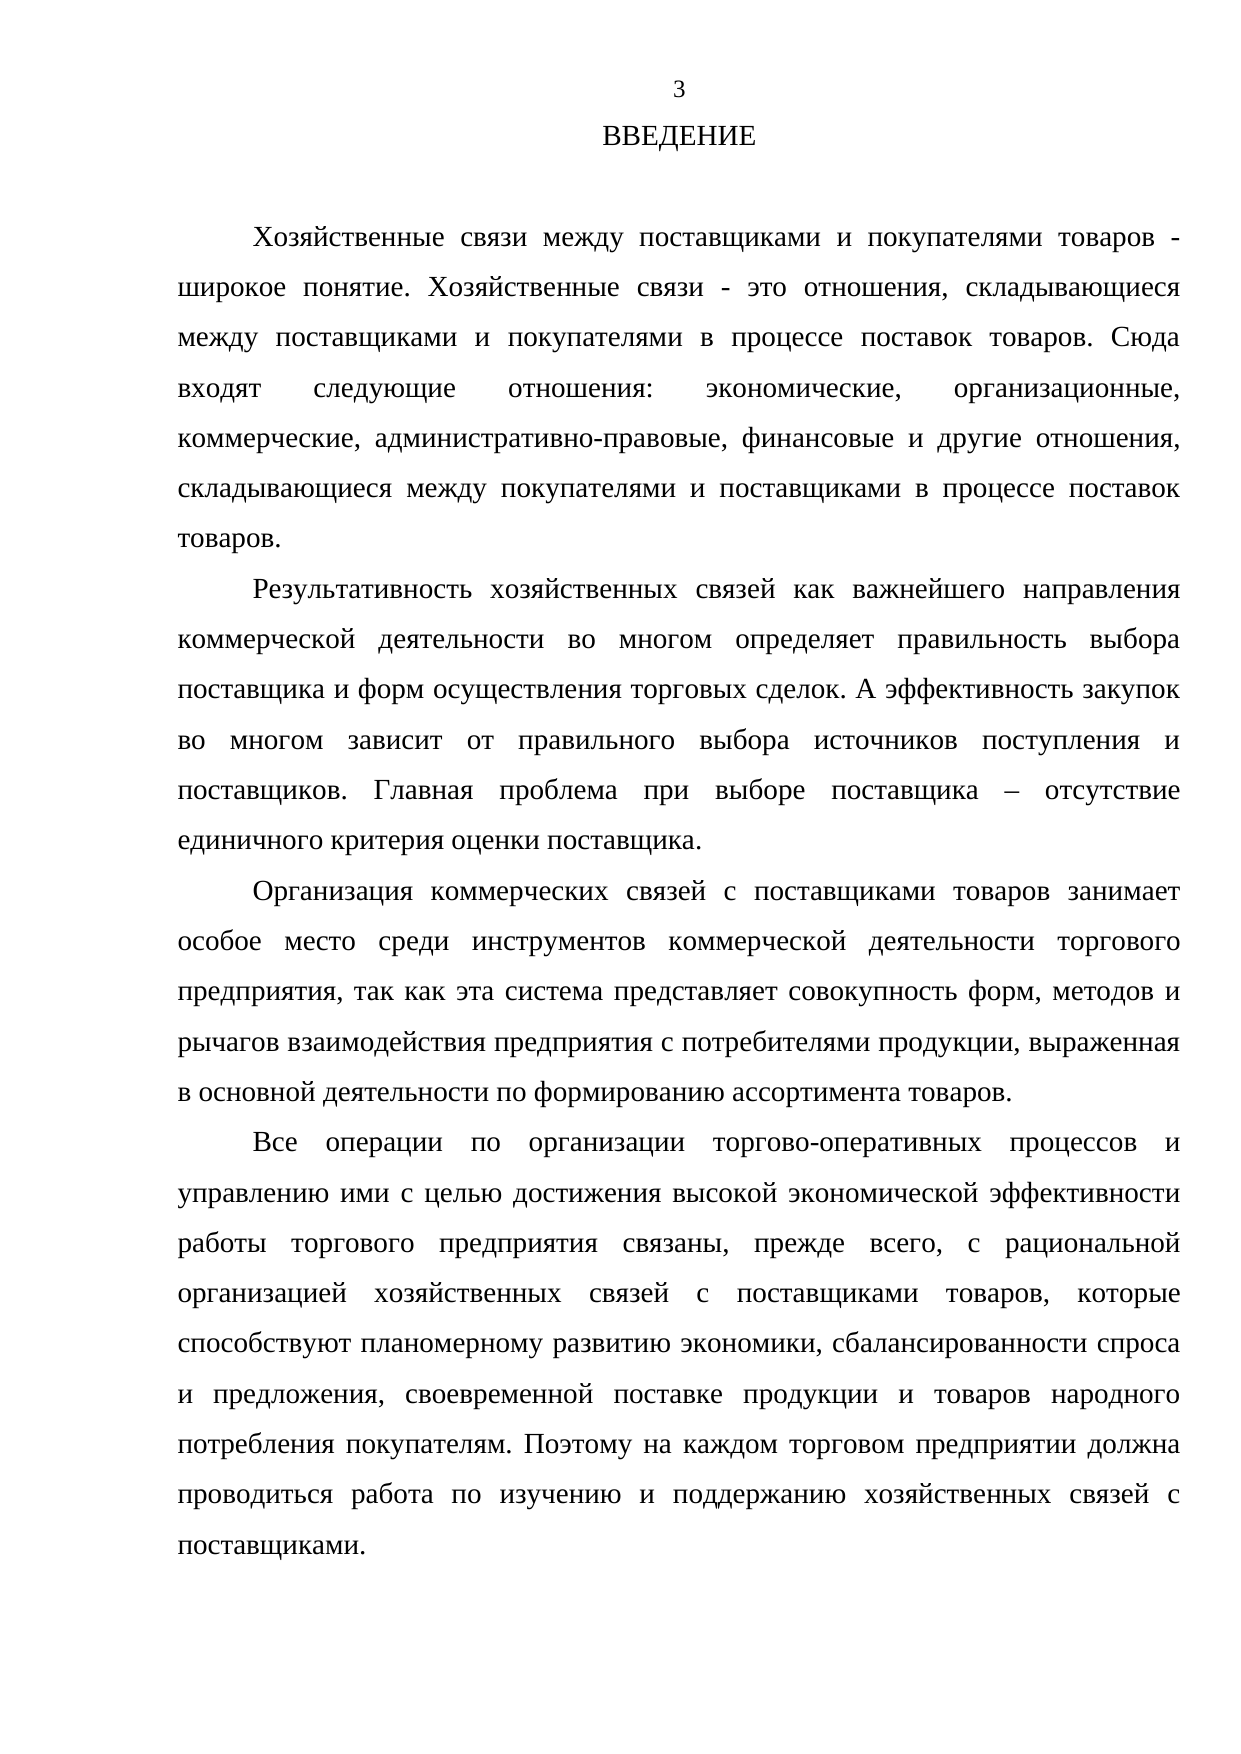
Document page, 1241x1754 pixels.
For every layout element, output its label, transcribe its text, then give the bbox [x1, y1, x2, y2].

text ВВЕДЕНИЕ [177, 118, 1181, 152]
text Хозяйственные связи между поставщиками и покупателями товаров - широкое понятие. Хозяйственные связи - это отношения, складывающиеся между поставщиками и покупателями в процессе поставок товаров. Сюда входят следующие отношения: экономические, организационные, коммерческие, административно-правовые, финансовые и другие отношения, складывающиеся между покупателями и поставщиками в процессе поставок товаров. [177, 219, 1181, 554]
text Организация коммерческих связей с поставщиками товаров занимает особое место среди инструментов коммерческой деятельности торгового предприятия, так как эта система представляет совокупность форм, методов и рычагов взаимодействия предприятия с потребителями продукции, выраженная в основной деятельности по формированию ассортимента товаров. [177, 873, 1181, 1108]
text Результативность хозяйственных связей как важнейшего направления коммерческой деятельности во многом определяет правильность выбора поставщика и форм осуществления торговых сделок. А эффективность закупок во многом зависит от правильного выбора источников поступления и поставщиков. Главная проблема при выборе поставщика – отсутствие единичного критерия оценки поставщика. [177, 571, 1181, 856]
text Все операции по организации торгово-оперативных процессов и управлению ими с целью достижения высокой экономической эффективности работы торгового предприятия связаны, прежде всего, с рациональной организацией хозяйственных связей с поставщиками товаров, которые способствуют планомерному развитию экономики, сбалансированности спроса и предложения, своевременной поставке продукции и товаров народного потребления покупателям. Поэтому на каждом торговом предприятии должна проводиться работа по изучению и поддержанию хозяйственных связей с поставщиками. [177, 1124, 1181, 1560]
